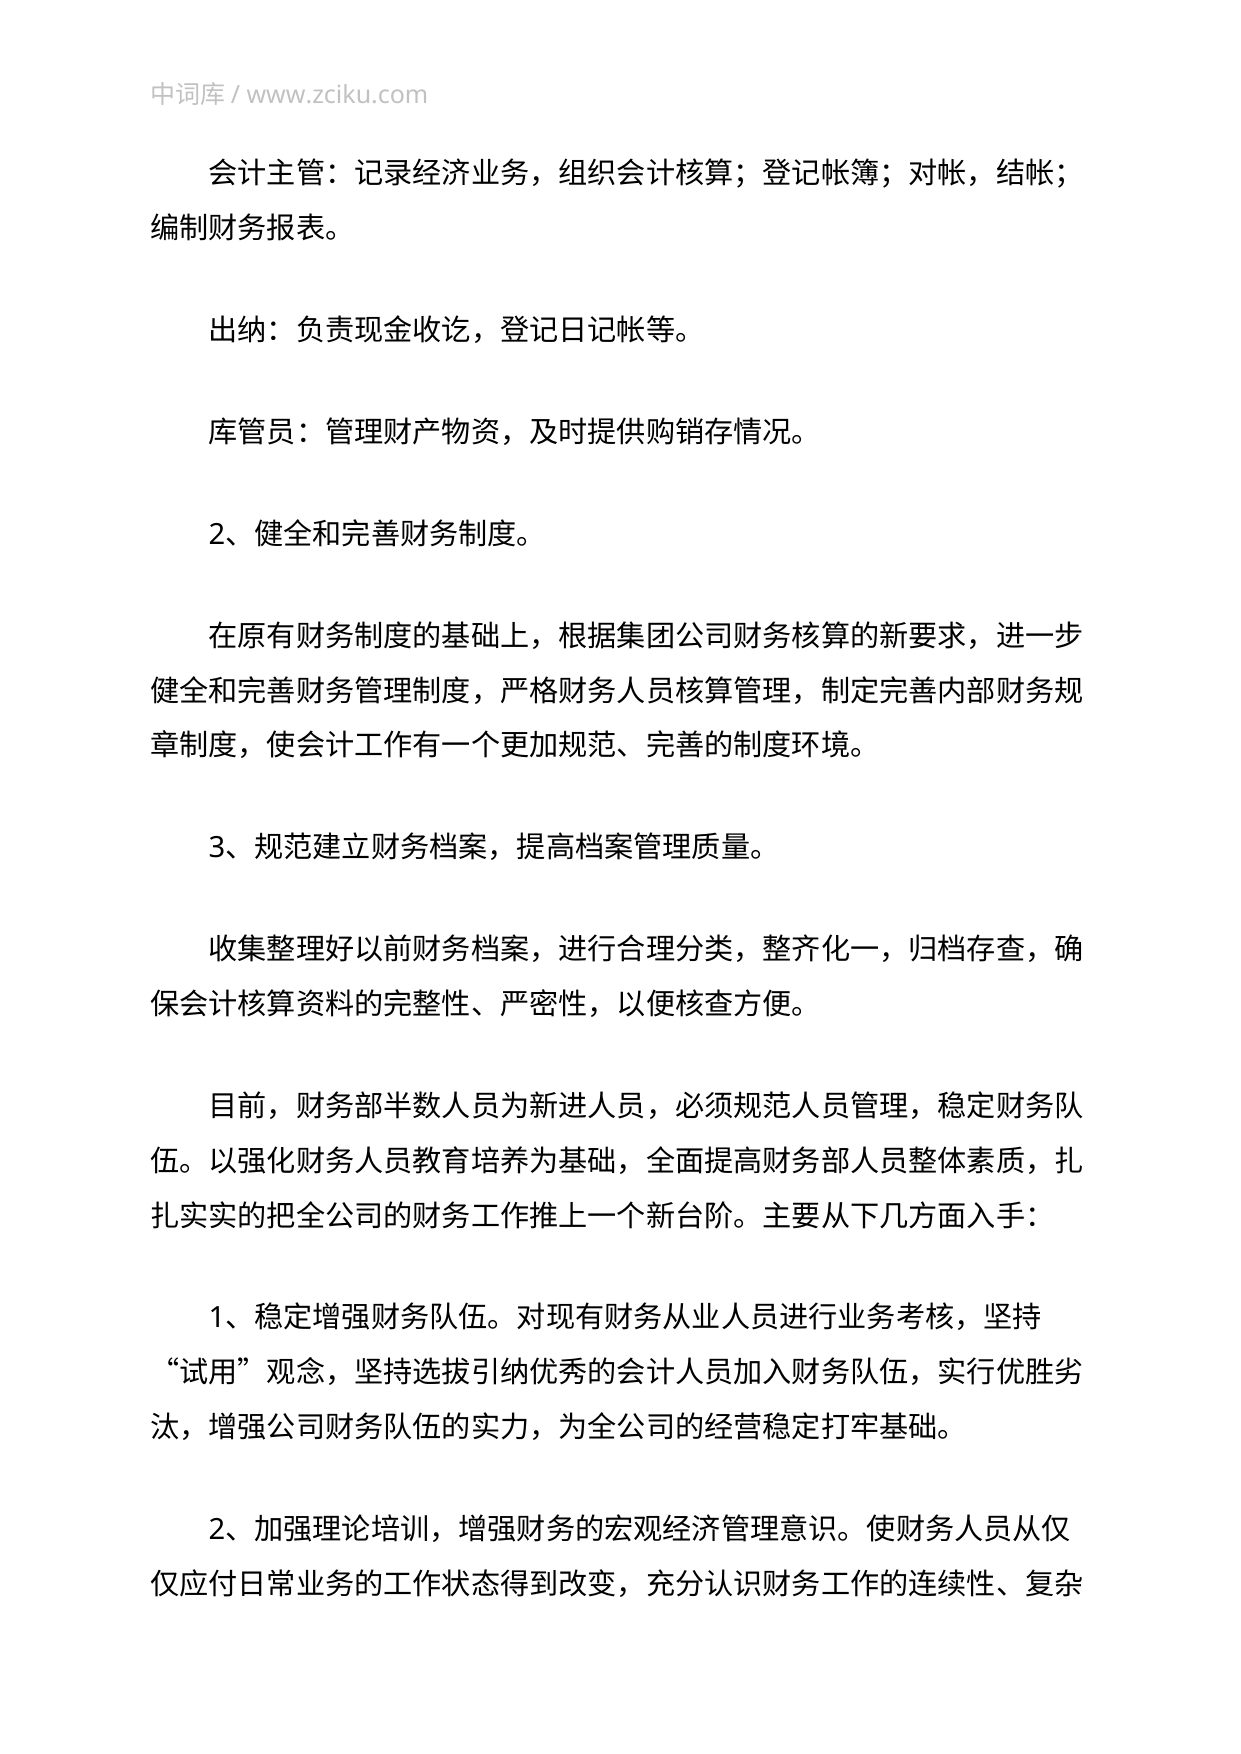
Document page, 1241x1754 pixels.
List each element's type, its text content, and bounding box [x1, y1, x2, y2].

text 在原有财务制度的基础上，根据集团公司财务核算的新要求，进一步健全和完善财务管理制度，严格财务人员核算管理，制定完善内部财务规章制度，使会计工作有一个更加规范、完善的制度环境。 [150, 612, 1090, 764]
text 收集整理好以前财务档案，进行合理分类，整齐化一，归档存查，确保会计核算资料的完整性、严密性，以便核查方便。 [150, 926, 1090, 1023]
text 库管员：管理财产物资，及时提供购销存情况。 [150, 408, 1090, 451]
text 出纳：负责现金收讫，登记日记帐等。 [150, 307, 1090, 349]
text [150, 1506, 1090, 1603]
text 目前，财务部半数人员为新进人员，必须规范人员管理，稳定财务队伍。以强化财务人员教育培养为基础，全面提高财务部人员整体素质，扎扎实实的把全公司的财务工作推上一个新台阶。主要从下几方面入手： [150, 1082, 1090, 1234]
text 3、规范建立财务档案，提高档案管理质量。 [150, 824, 1090, 866]
text 会计主管：记录经济业务，组织会计核算；登记帐簿；对帐，结帐；编制财务报表。 [150, 150, 1090, 247]
text 2、健全和完善财务制度。 [150, 510, 1090, 553]
text 1、稳定增强财务队伍。对现有财务从业人员进行业务考核，坚持“试用”观念，坚持选拔引纳优秀的会计人员加入财务队伍，实行优胜劣汰，增强公司财务队伍的实力，为全公司的经营稳定打牢基础。 [150, 1294, 1090, 1446]
